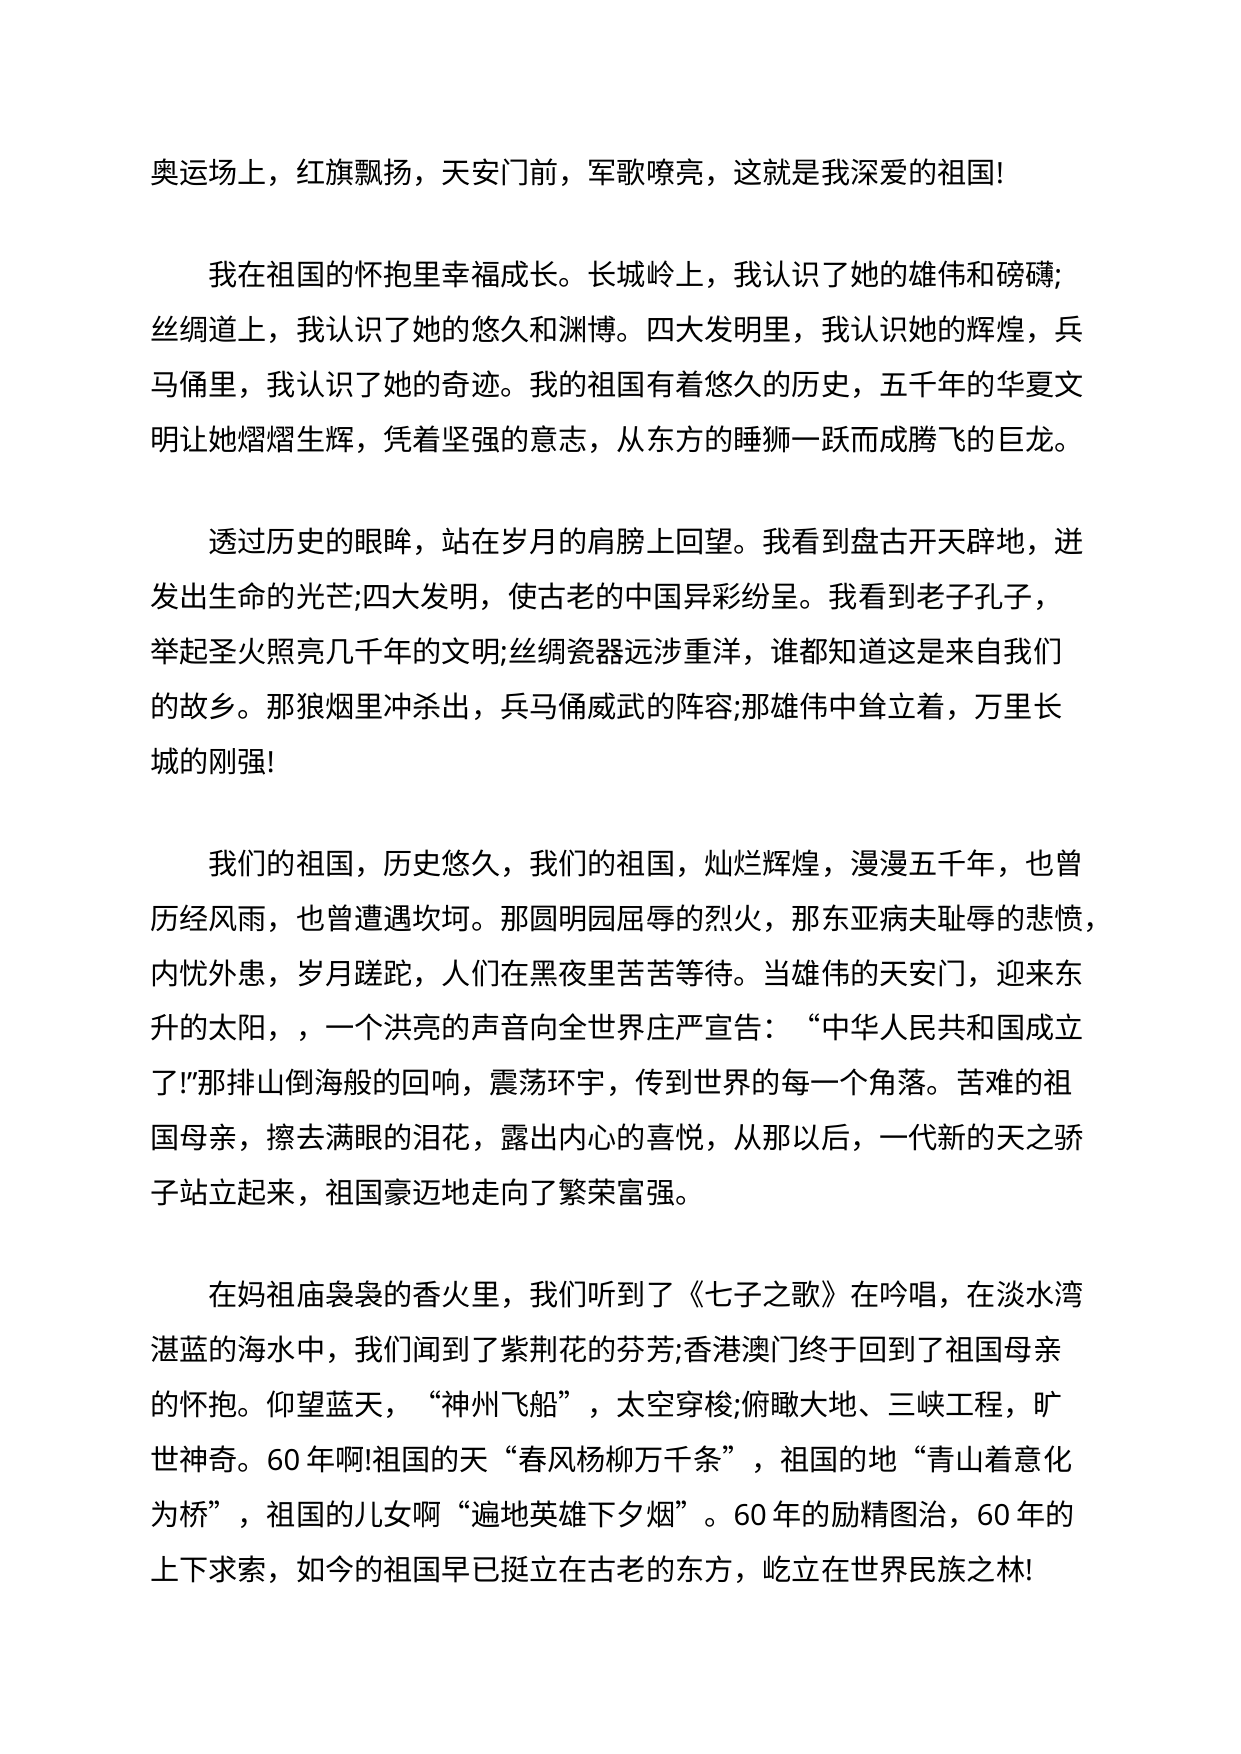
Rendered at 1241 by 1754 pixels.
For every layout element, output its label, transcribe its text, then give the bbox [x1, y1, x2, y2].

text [150, 150, 1090, 192]
text 在妈祖庙袅袅的香火里，我们听到了《七子之歌》在吟唱，在淡水湾湛蓝的海水中，我们闻到了紫荆花的芬芳;香港澳门终于回到了祖国母亲的怀抱。仰望蓝天，“神州飞船”，太空穿梭;俯瞰大地、三峡工程，旷世神奇。60年啊!祖国的天“春风杨柳万千条”，祖国的地“青山着意化为桥”，祖国的儿女啊“遍地英雄下夕烟”。60年的励精图治，60年的上下求索，如今的祖国早已挺立在古老的东方，屹立在世界民族之林! [150, 1272, 1090, 1589]
text 透过历史的眼眸，站在岁月的肩膀上回望。我看到盘古开天辟地，迸发出生命的光芒;四大发明，使古老的中国异彩纷呈。我看到老子孔子，举起圣火照亮几千年的文明;丝绸瓷器远涉重洋，谁都知道这是来自我们的故乡。那狼烟里冲杀出，兵马俑威武的阵容;那雄伟中耸立着，万里长城的刚强! [150, 518, 1090, 781]
text 我在祖国的怀抱里幸福成长。长城岭上，我认识了她的雄伟和磅礴;丝绸道上，我认识了她的悠久和渊博。四大发明里，我认识她的辉煌，兵马俑里，我认识了她的奇迹。我的祖国有着悠久的历史，五千年的华夏文明让她熠熠生辉，凭着坚强的意志，从东方的睡狮一跃而成腾飞的巨龙。 [150, 252, 1090, 459]
text 我们的祖国，历史悠久，我们的祖国，灿烂辉煌，漫漫五千年，也曾历经风雨，也曾遭遇坎坷。那圆明园屈辱的烈火，那东亚病夫耻辱的悲愤，内忧外患，岁月蹉跎，人们在黑夜里苦苦等待。当雄伟的天安门，迎来东升的太阳，，一个洪亮的声音向全世界庄严宣告：“中华人民共和国成立了!”那排山倒海般的回响，震荡环宇，传到世界的每一个角落。苦难的祖国母亲，擦去满眼的泪花，露出内心的喜悦，从那以后，一代新的天之骄子站立起来，祖国豪迈地走向了繁荣富强。 [150, 840, 1090, 1212]
